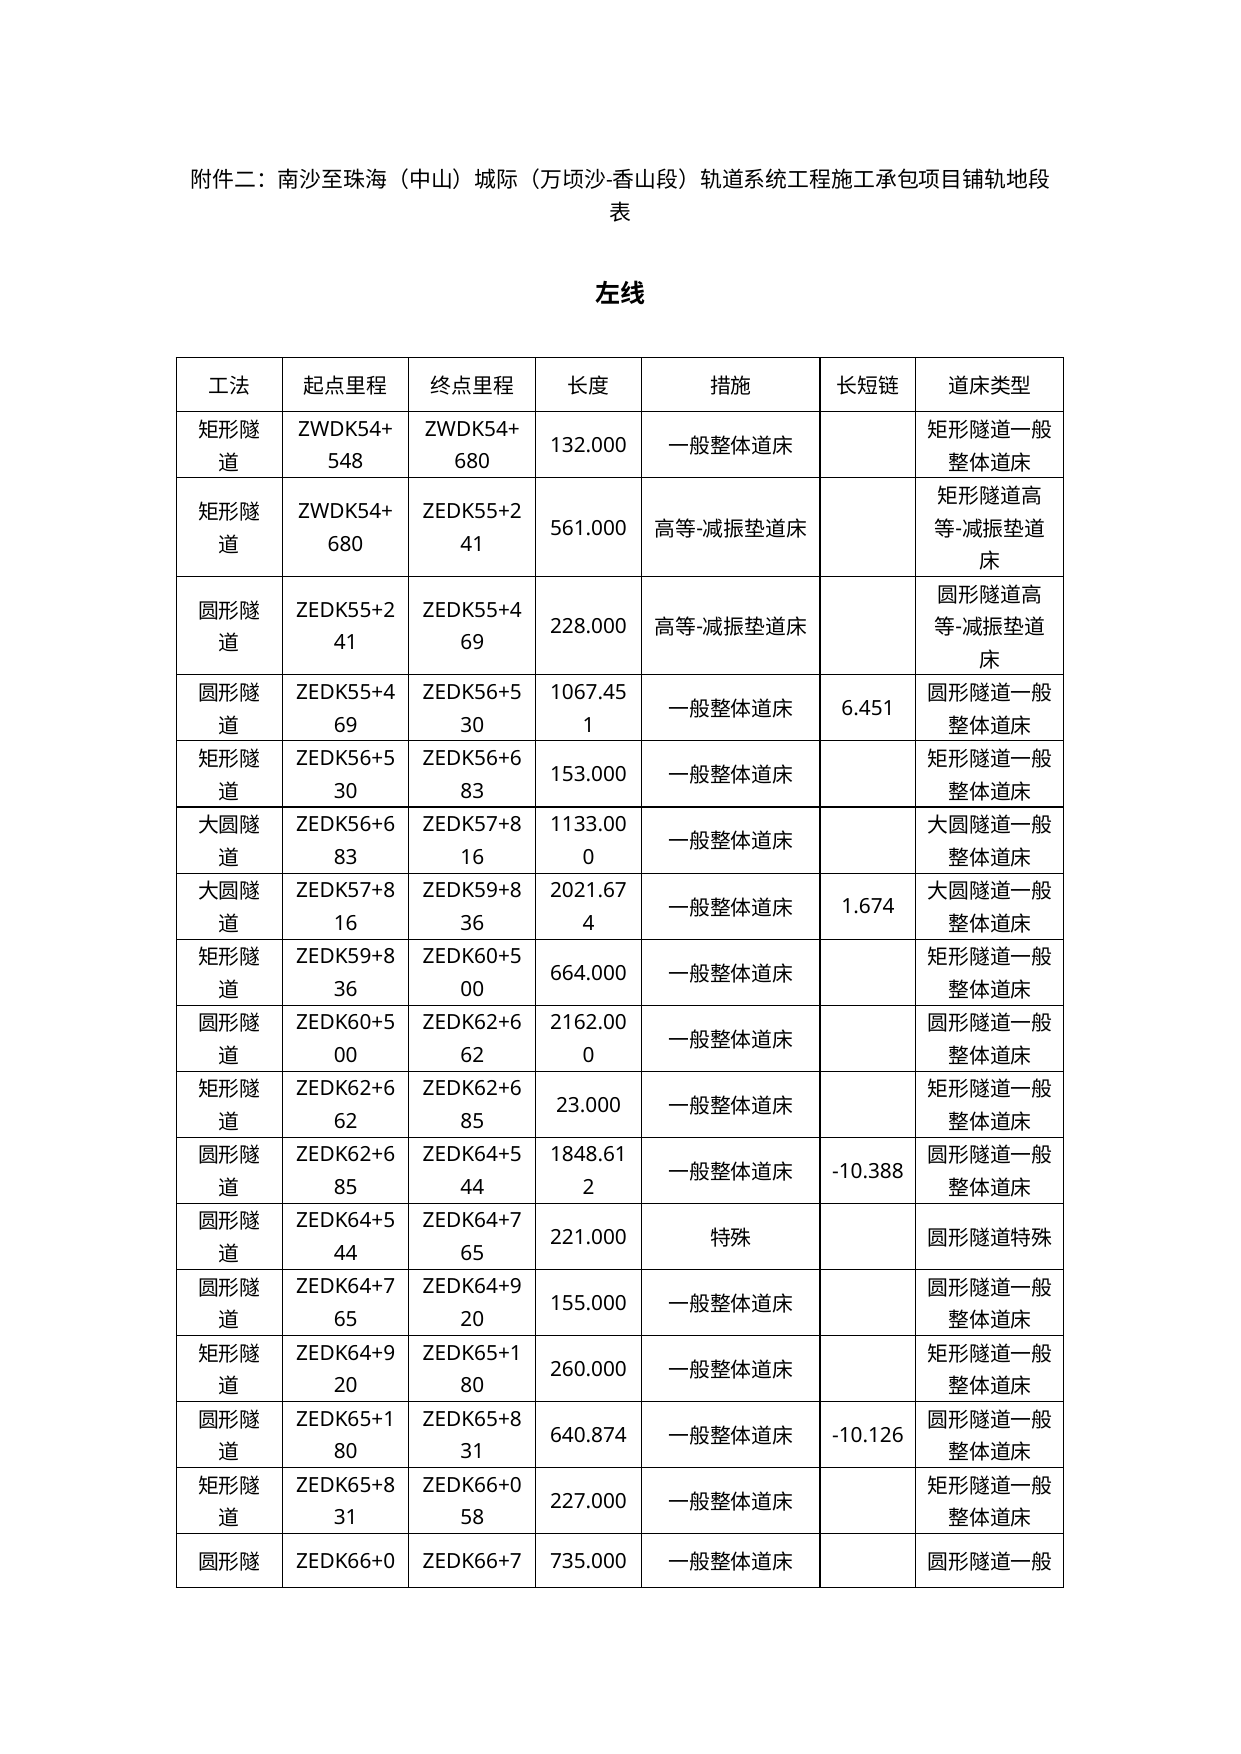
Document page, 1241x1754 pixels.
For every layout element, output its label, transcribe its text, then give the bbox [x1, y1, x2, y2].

table_cell ZEDK64+920 [283, 1336, 408, 1401]
table_cell ZEDK66+058 [409, 1468, 535, 1533]
table_header 工法 [177, 358, 282, 411]
table_cell 矩形隧道一般整体道床 [916, 741, 1063, 806]
table_cell 一般整体道床 [642, 1534, 819, 1587]
table_cell 矩形隧道 [177, 741, 282, 806]
table_cell 大圆隧道 [177, 874, 282, 938]
table_cell 矩形隧道 [177, 478, 282, 576]
table_cell [821, 1270, 915, 1335]
table_header 起点里程 [283, 358, 408, 411]
table_cell ZWDK54+680 [283, 478, 408, 576]
table_cell 矩形隧道高等-减振垫道床 [916, 478, 1063, 576]
table_cell 矩形隧道一般整体道床 [916, 940, 1063, 1004]
table_cell ZEDK56+530 [409, 675, 535, 740]
table_cell 一般整体道床 [642, 1006, 819, 1071]
table_cell 特殊 [642, 1204, 819, 1269]
table_cell ZEDK64+920 [409, 1270, 535, 1335]
table_cell 矩形隧道一般整体道床 [916, 1468, 1063, 1533]
table_cell 圆形隧道一般整体道床 [916, 1006, 1063, 1071]
table_cell 23.000 [536, 1072, 641, 1137]
table_header 长短链 [821, 358, 915, 411]
table_cell [821, 741, 915, 806]
table_cell ZEDK55+241 [409, 478, 535, 576]
table_cell 2021.674 [536, 874, 641, 938]
table_cell [821, 940, 915, 1004]
table_cell 高等-减振垫道床 [642, 478, 819, 576]
table_cell 矩形隧道一般整体道床 [916, 1336, 1063, 1401]
table_cell 圆形隧道 [177, 1006, 282, 1071]
table_cell 圆形隧道一般整体道床 [916, 1402, 1063, 1467]
table_cell ZWDK54+680 [409, 412, 535, 477]
table_cell 155.000 [536, 1270, 641, 1335]
table_cell [821, 1534, 915, 1587]
table_cell ZEDK55+469 [409, 577, 535, 674]
text 左线 [187, 259, 1053, 324]
table_cell 圆形隧道一般整体道床 [916, 675, 1063, 740]
table_cell ZEDK64+544 [409, 1138, 535, 1203]
table_cell 矩形隧道 [177, 940, 282, 1004]
table_cell 矩形隧道一般整体道床 [916, 1072, 1063, 1137]
table_cell 圆形隧道 [177, 1534, 282, 1587]
table_cell ZEDK62+662 [283, 1072, 408, 1137]
table_cell 大圆隧道 [177, 808, 282, 872]
table_cell ZEDK55+469 [283, 675, 408, 740]
table_cell ZEDK65+831 [283, 1468, 408, 1533]
table_cell 1067.451 [536, 675, 641, 740]
table_cell 一般整体道床 [642, 1468, 819, 1533]
table_cell 一般整体道床 [642, 675, 819, 740]
table_cell 圆形隧道 [177, 1204, 282, 1269]
table_header 措施 [642, 358, 819, 411]
text 附件二：南沙至珠海（中山）城际（万顷沙-香山段）轨道系统工程施工承包项目铺轨地段表 [187, 162, 1053, 227]
table_header 长度 [536, 358, 641, 411]
table_cell [821, 412, 915, 477]
table_cell 6.451 [821, 675, 915, 740]
table_cell ZEDK55+241 [283, 577, 408, 674]
table_cell 一般整体道床 [642, 741, 819, 806]
table_cell 圆形隧道高等-减振垫道床 [916, 577, 1063, 674]
table_cell 1133.000 [536, 808, 641, 872]
table_cell 221.000 [536, 1204, 641, 1269]
table_cell 664.000 [536, 940, 641, 1004]
table_cell ZWDK54+548 [283, 412, 408, 477]
table_cell ZEDK59+836 [283, 940, 408, 1004]
table_cell 圆形隧道一般整体道床 [916, 1534, 1063, 1587]
table_cell ZEDK66+793 [409, 1534, 535, 1587]
table_header 终点里程 [409, 358, 535, 411]
table_cell 一般整体道床 [642, 1402, 819, 1467]
table_cell 153.000 [536, 741, 641, 806]
table_cell ZEDK60+500 [283, 1006, 408, 1071]
table_cell 一般整体道床 [642, 1336, 819, 1401]
table_cell ZEDK56+683 [283, 808, 408, 872]
table_cell ZEDK56+530 [283, 741, 408, 806]
table_cell 圆形隧道一般整体道床 [916, 1138, 1063, 1203]
table_cell ZEDK65+180 [409, 1336, 535, 1401]
table_cell ZEDK57+816 [283, 874, 408, 938]
table_cell ZEDK62+685 [409, 1072, 535, 1137]
table_cell 高等-减振垫道床 [642, 577, 819, 674]
table_cell 228.000 [536, 577, 641, 674]
table_cell 260.000 [536, 1336, 641, 1401]
table_cell ZEDK65+180 [283, 1402, 408, 1467]
table_cell 圆形隧道 [177, 577, 282, 674]
table_cell 一般整体道床 [642, 412, 819, 477]
table_cell ZEDK57+816 [409, 808, 535, 872]
table_cell ZEDK59+836 [409, 874, 535, 938]
table_cell ZEDK64+544 [283, 1204, 408, 1269]
table_cell 圆形隧道特殊 [916, 1204, 1063, 1269]
table_cell [821, 1468, 915, 1533]
table_cell ZEDK62+685 [283, 1138, 408, 1203]
table_cell 大圆隧道一般整体道床 [916, 808, 1063, 872]
table_cell ZEDK56+683 [409, 741, 535, 806]
table_cell 一般整体道床 [642, 808, 819, 872]
table_cell [821, 1204, 915, 1269]
table_cell 561.000 [536, 478, 641, 576]
table_cell 640.874 [536, 1402, 641, 1467]
table_cell -10.388 [821, 1138, 915, 1203]
table_cell 矩形隧道 [177, 1072, 282, 1137]
table_cell 一般整体道床 [642, 874, 819, 938]
table_cell 一般整体道床 [642, 1270, 819, 1335]
table_cell ZEDK65+831 [409, 1402, 535, 1467]
table_cell 735.000 [536, 1534, 641, 1587]
table_cell ZEDK64+765 [409, 1204, 535, 1269]
table_cell 圆形隧道 [177, 1270, 282, 1335]
table_cell 一般整体道床 [642, 1138, 819, 1203]
table_cell 圆形隧道 [177, 1138, 282, 1203]
table_cell [821, 577, 915, 674]
table_cell 1.674 [821, 874, 915, 938]
table_cell ZEDK60+500 [409, 940, 535, 1004]
table_cell [821, 1006, 915, 1071]
table_cell 圆形隧道一般整体道床 [916, 1270, 1063, 1335]
table_cell 矩形隧道 [177, 1468, 282, 1533]
table_cell [821, 808, 915, 872]
table_cell 一般整体道床 [642, 940, 819, 1004]
table_cell 1848.612 [536, 1138, 641, 1203]
table_cell -10.126 [821, 1402, 915, 1467]
table_cell 227.000 [536, 1468, 641, 1533]
table_cell 矩形隧道 [177, 412, 282, 477]
table_header 道床类型 [916, 358, 1063, 411]
table_cell [821, 1336, 915, 1401]
table_cell 132.000 [536, 412, 641, 477]
table_cell [821, 1072, 915, 1137]
table_cell ZEDK64+765 [283, 1270, 408, 1335]
table_cell 圆形隧道 [177, 675, 282, 740]
table_cell 一般整体道床 [642, 1072, 819, 1137]
table_cell [821, 478, 915, 576]
table_cell 矩形隧道 [177, 1336, 282, 1401]
table_cell ZEDK62+662 [409, 1006, 535, 1071]
table_cell 2162.000 [536, 1006, 641, 1071]
table_cell 圆形隧道 [177, 1402, 282, 1467]
table_cell 大圆隧道一般整体道床 [916, 874, 1063, 938]
table_cell ZEDK66+058 [283, 1534, 408, 1587]
table_cell 矩形隧道一般整体道床 [916, 412, 1063, 477]
